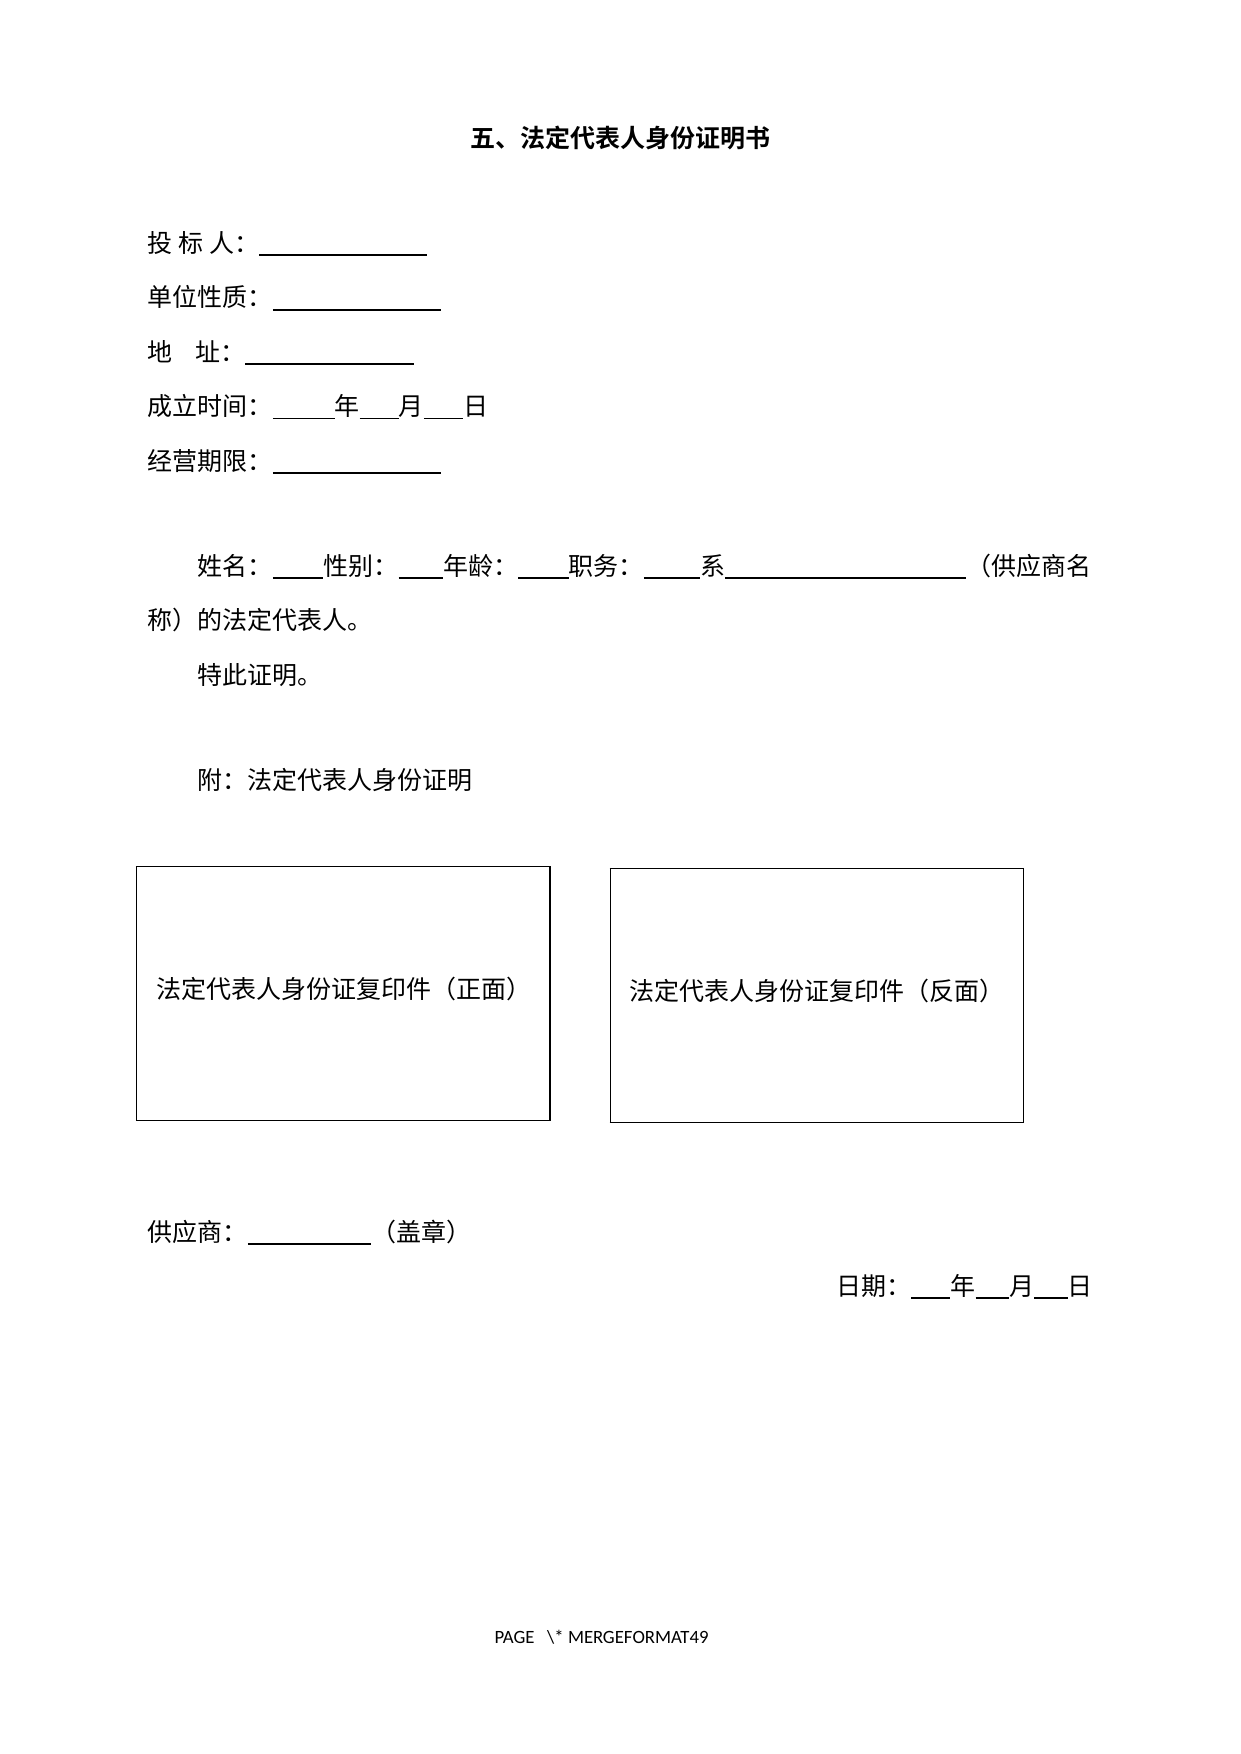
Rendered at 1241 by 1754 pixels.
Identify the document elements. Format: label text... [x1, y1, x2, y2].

text 姓名： 性别： 年龄： 职务： 系 （供应商名称）的法定代表人。 [148, 546, 1092, 637]
text 五、法定代表人身份证明书 [148, 118, 1092, 154]
text 供应商： （盖章） [148, 1212, 1092, 1248]
text 地 址： [148, 332, 1092, 368]
text 投 标 人： [148, 223, 1092, 260]
text 日期： 年 月 日 [148, 1266, 1092, 1303]
table_header 法定代表人身份证复印件（正面） [137, 867, 549, 1120]
text 特此证明。 [148, 655, 1092, 691]
text 经营期限： [148, 441, 1092, 477]
text 单位性质： [148, 278, 1092, 314]
table_header 法定代表人身份证复印件（反面） [611, 869, 1023, 1122]
text 附：法定代表人身份证明 [148, 761, 1092, 797]
text 成立时间： 年 月 日 [148, 387, 1092, 423]
